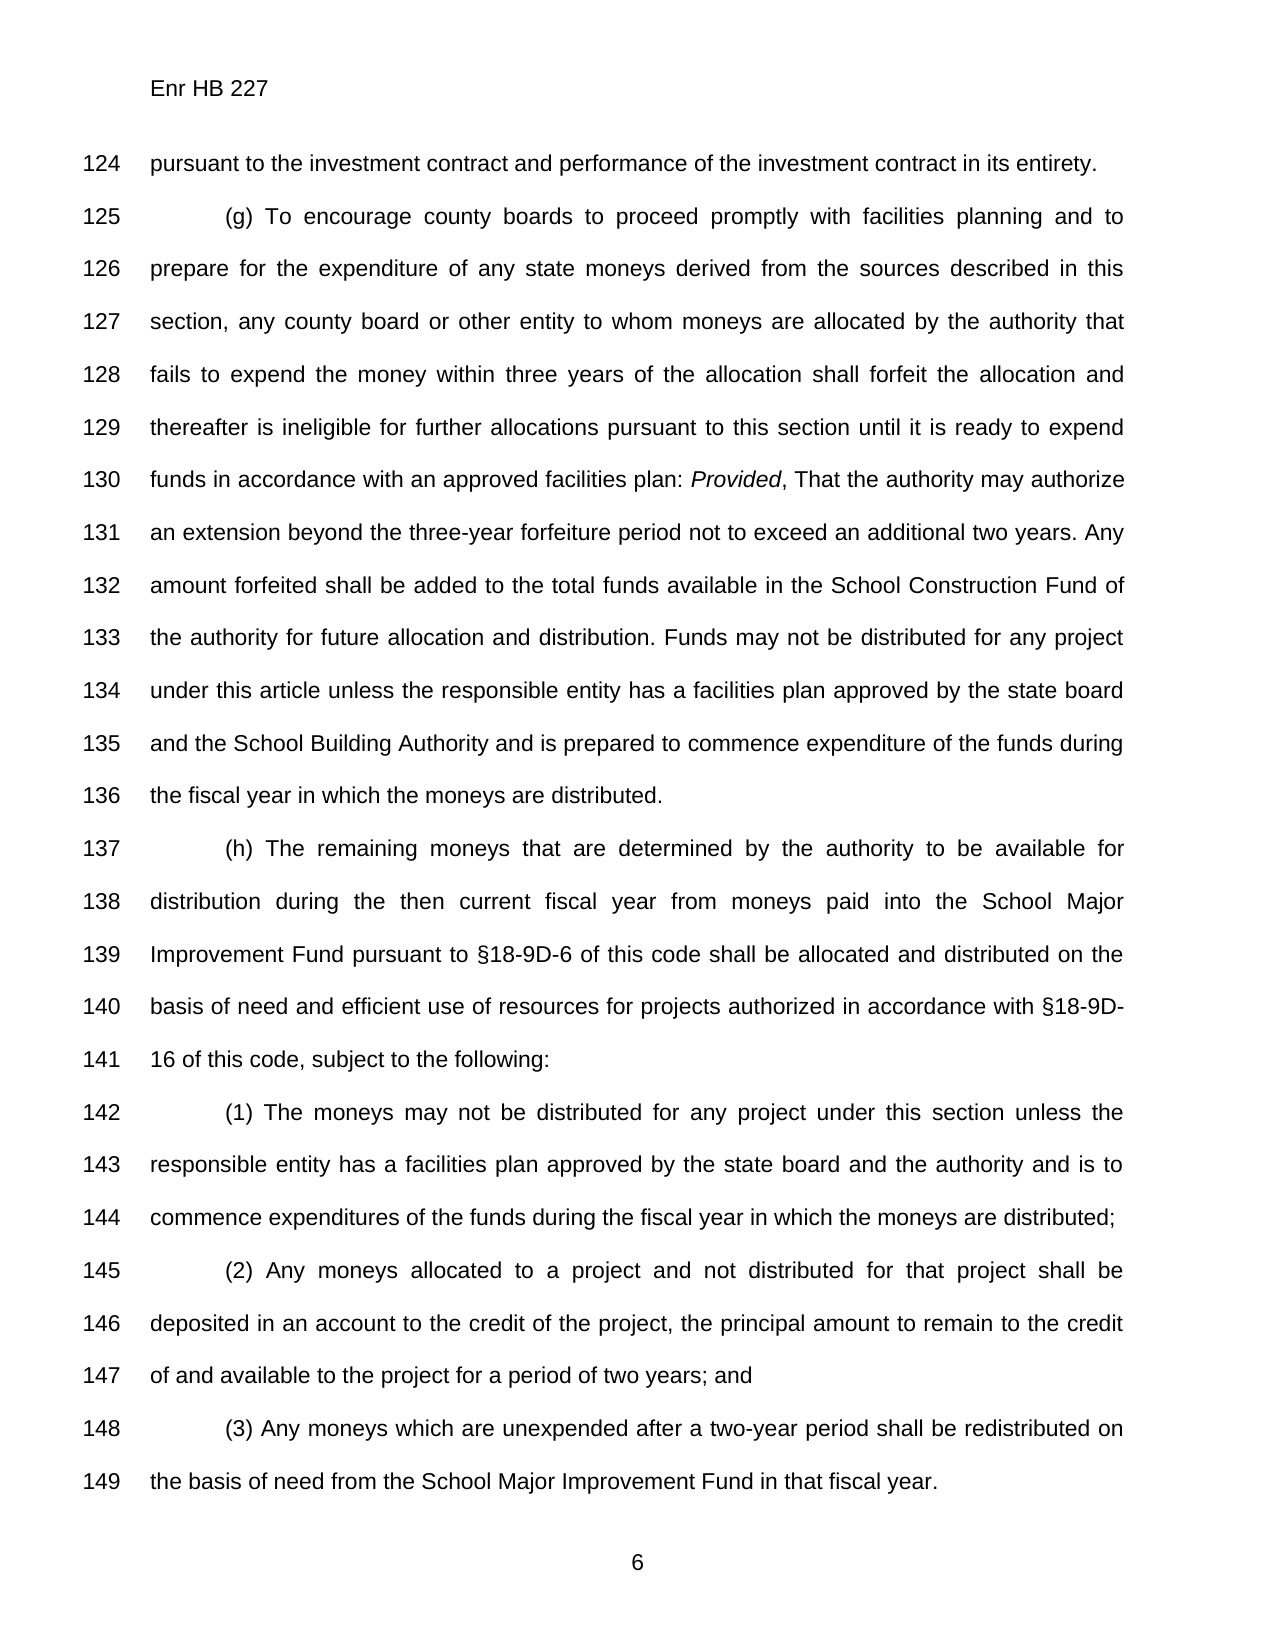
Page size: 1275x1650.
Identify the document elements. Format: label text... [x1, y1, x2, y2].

text (3) Any moneys which are unexpended after a two-year period shall be redistributed on the basis of need from the School Major Improvement Fund in that fiscal year. [150, 1415, 1125, 1494]
text (h) The remaining moneys that are determined by the authority to be available for distribution during the then current fiscal year from moneys paid into the School Major Improvement Fund pursuant to §18-9D-6 of this code shall be allocated and distributed on the basis of need and efficient use of resources for projects authorized in accordance with §18-9D-16 of this code, subject to the following: [150, 835, 1125, 1072]
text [150, 150, 1125, 176]
text (1) The moneys may not be distributed for any project under this section unless the responsible entity has a facilities plan approved by the state board and the authority and is to commence expenditures of the funds during the fiscal year in which the moneys are distributed; [150, 1099, 1125, 1231]
text (g) To encourage county boards to proceed promptly with facilities planning and to prepare for the expenditure of any state moneys derived from the sources described in this section, any county board or other entity to whom moneys are allocated by the authority that fails to expend the money within three years of the allocation shall forfeit the allocation and thereafter is ineligible for further allocations pursuant to this section until it is ready to expend funds in accordance with an approved facilities plan: Provided, That the authority may authorize an extension beyond the three-year forfeiture period not to exceed an additional two years. Any amount forfeited shall be added to the total funds available in the School Construction Fund of the authority for future allocation and distribution. Funds may not be distributed for any project under this article unless the responsible entity has a facilities plan approved by the state board and the School Building Authority and is prepared to commence expenditure of the funds during the fiscal year in which the moneys are distributed. [150, 203, 1125, 809]
text (2) Any moneys allocated to a project and not distributed for that project shall be deposited in an account to the credit of the project, the principal amount to remain to the credit of and available to the project for a period of two years; and [150, 1257, 1125, 1389]
